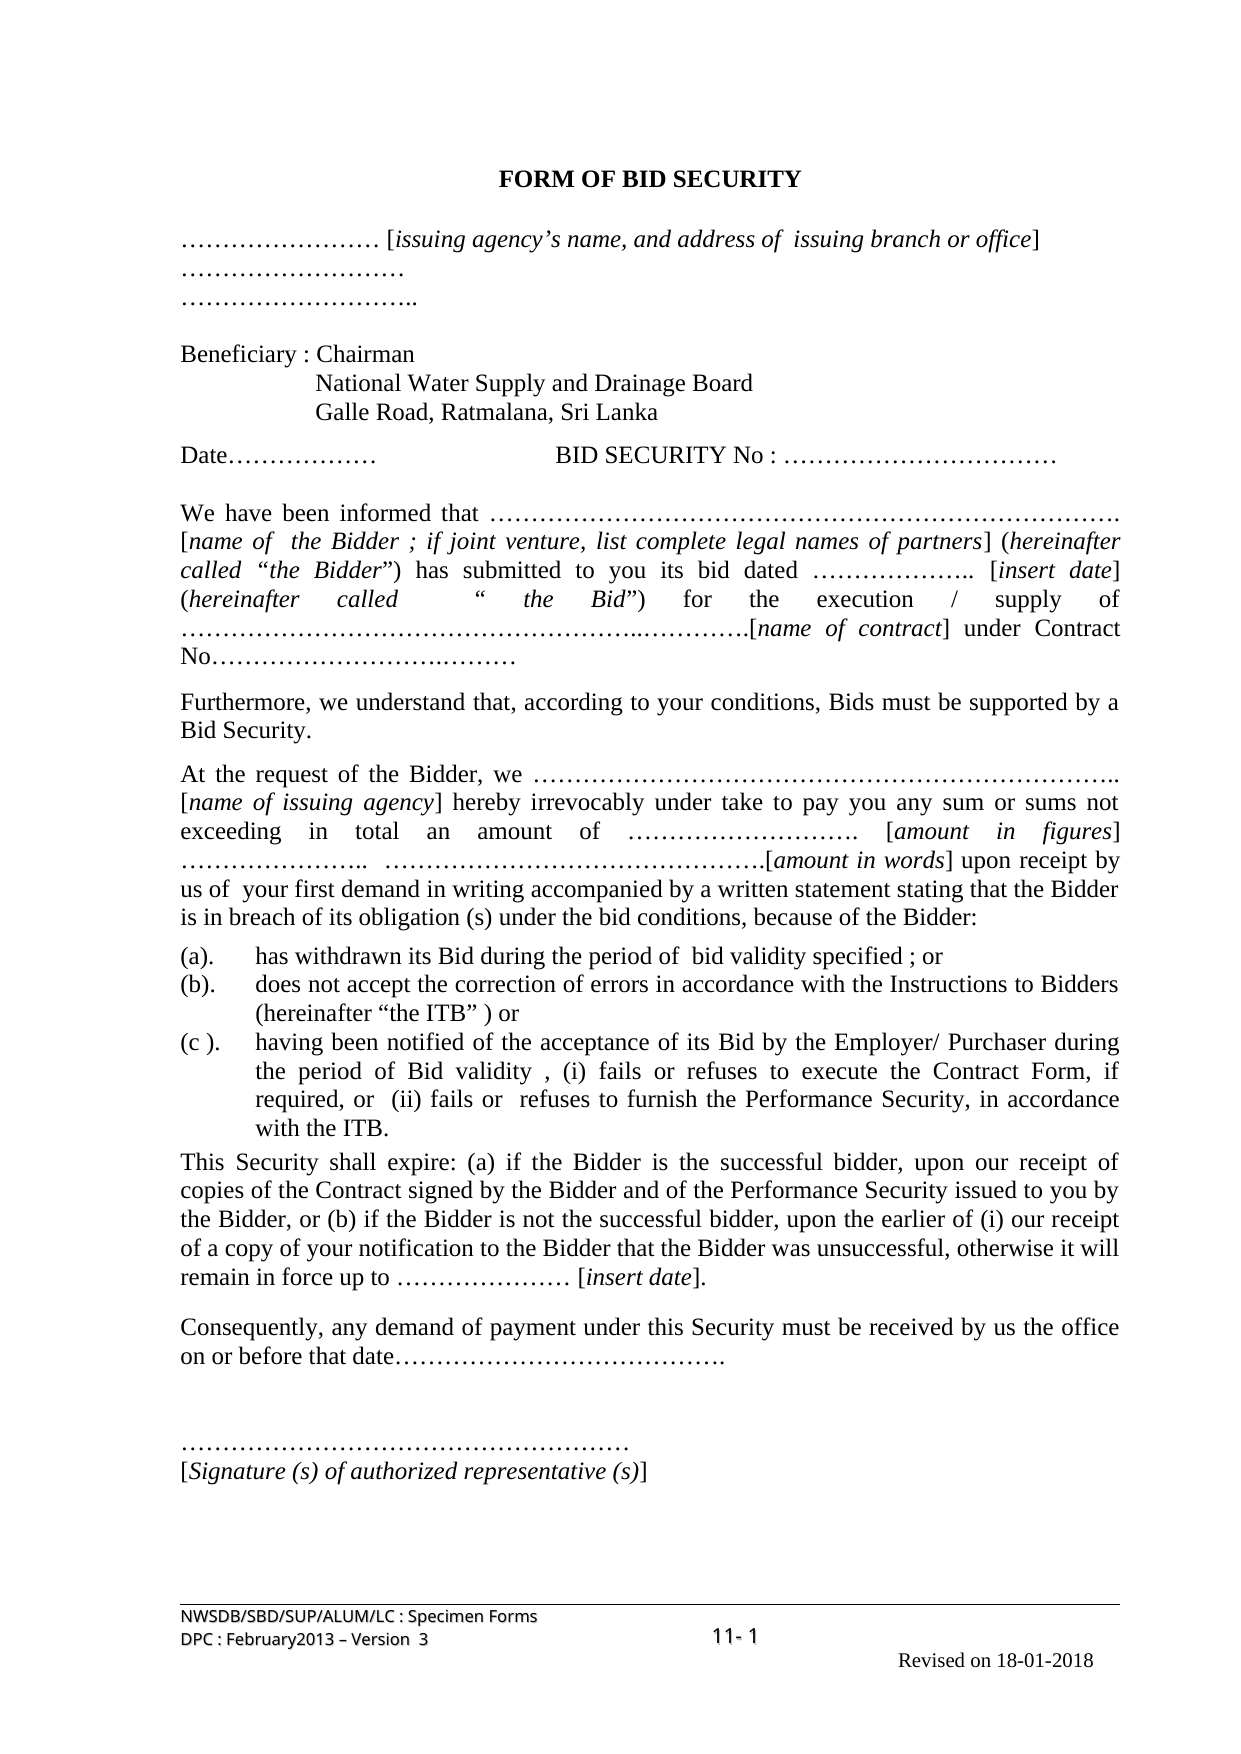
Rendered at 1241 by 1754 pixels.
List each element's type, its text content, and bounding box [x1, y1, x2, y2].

text ……………………….. [180, 282, 1120, 311]
text (a). has withdrawn its Bid during the period of bid validity specified ; or [180, 941, 1120, 969]
text …………………… [issuing agency’s name, and address of issuing branch or office] [180, 224, 1120, 253]
text Beneficiary : Chairman [180, 339, 1120, 368]
text At the request of the Bidder, we …………………………………………………………….. [name of issuing agency] hereby irrevocably under take to pay you any sum or sums not exceeding in total an amount of ………………………. [amount in figures] ………………….. ……………………………………….[amount in words] upon receipt by us of your first demand in writing accompanied by a written statement stating that the Bidder is in breach of its obligation (s) under the bid conditions, because of the Bidder: [180, 759, 1120, 931]
text Furthermore, we understand that, according to your conditions, Bids must be supported by a Bid Security. [180, 687, 1120, 744]
text National Water Supply and Drainage Board [270, 368, 1120, 397]
text (b). does not accept the correction of errors in accordance with the Instructions to Bidders (hereinafter “the ITB” ) or [180, 969, 1120, 1027]
text We have been informed that …………………………………………………………………. [name of the Bidder ; if joint venture, list complete legal names of partners] (hereinafter called “the Bidder”) has submitted to you its bid dated ……………….. [insert date] (hereinafter called “ the Bid”) for the execution / supply of ………………………………………………..………….[name of contract] under Contract No……………………….……… [180, 498, 1120, 670]
text ……………………………………………… [180, 1427, 1120, 1456]
text This Security shall expire: (a) if the Bidder is the successful bidder, upon our receipt of copies of the Contract signed by the Bidder and of the Performance Security issued to you by the Bidder, or (b) if the Bidder is not the successful bidder, upon the earlier of (i) our receipt of a copy of your notification to the Bidder that the Bidder was unsuccessful, otherwise it will remain in force up to ………………… [insert date]. [180, 1147, 1120, 1291]
text Date……………… BID SECURITY No : …………………………… [180, 440, 1120, 469]
text Consequently, any demand of payment under this Security must be received by us the office on or before that date…………………………………. [180, 1312, 1120, 1370]
text ……………………… [180, 253, 1120, 282]
text FORM OF BID SECURITY [180, 164, 1120, 193]
text (c ). having been notified of the acceptance of its Bid by the Employer/ Purchaser during the period of Bid validity , (i) fails or refuses to execute the Contract Form, if required, or (ii) fails or refuses to furnish the Performance Security, in accordance with the ITB. [180, 1027, 1120, 1142]
text [Signature (s) of authorized representative (s)] [180, 1456, 1120, 1485]
